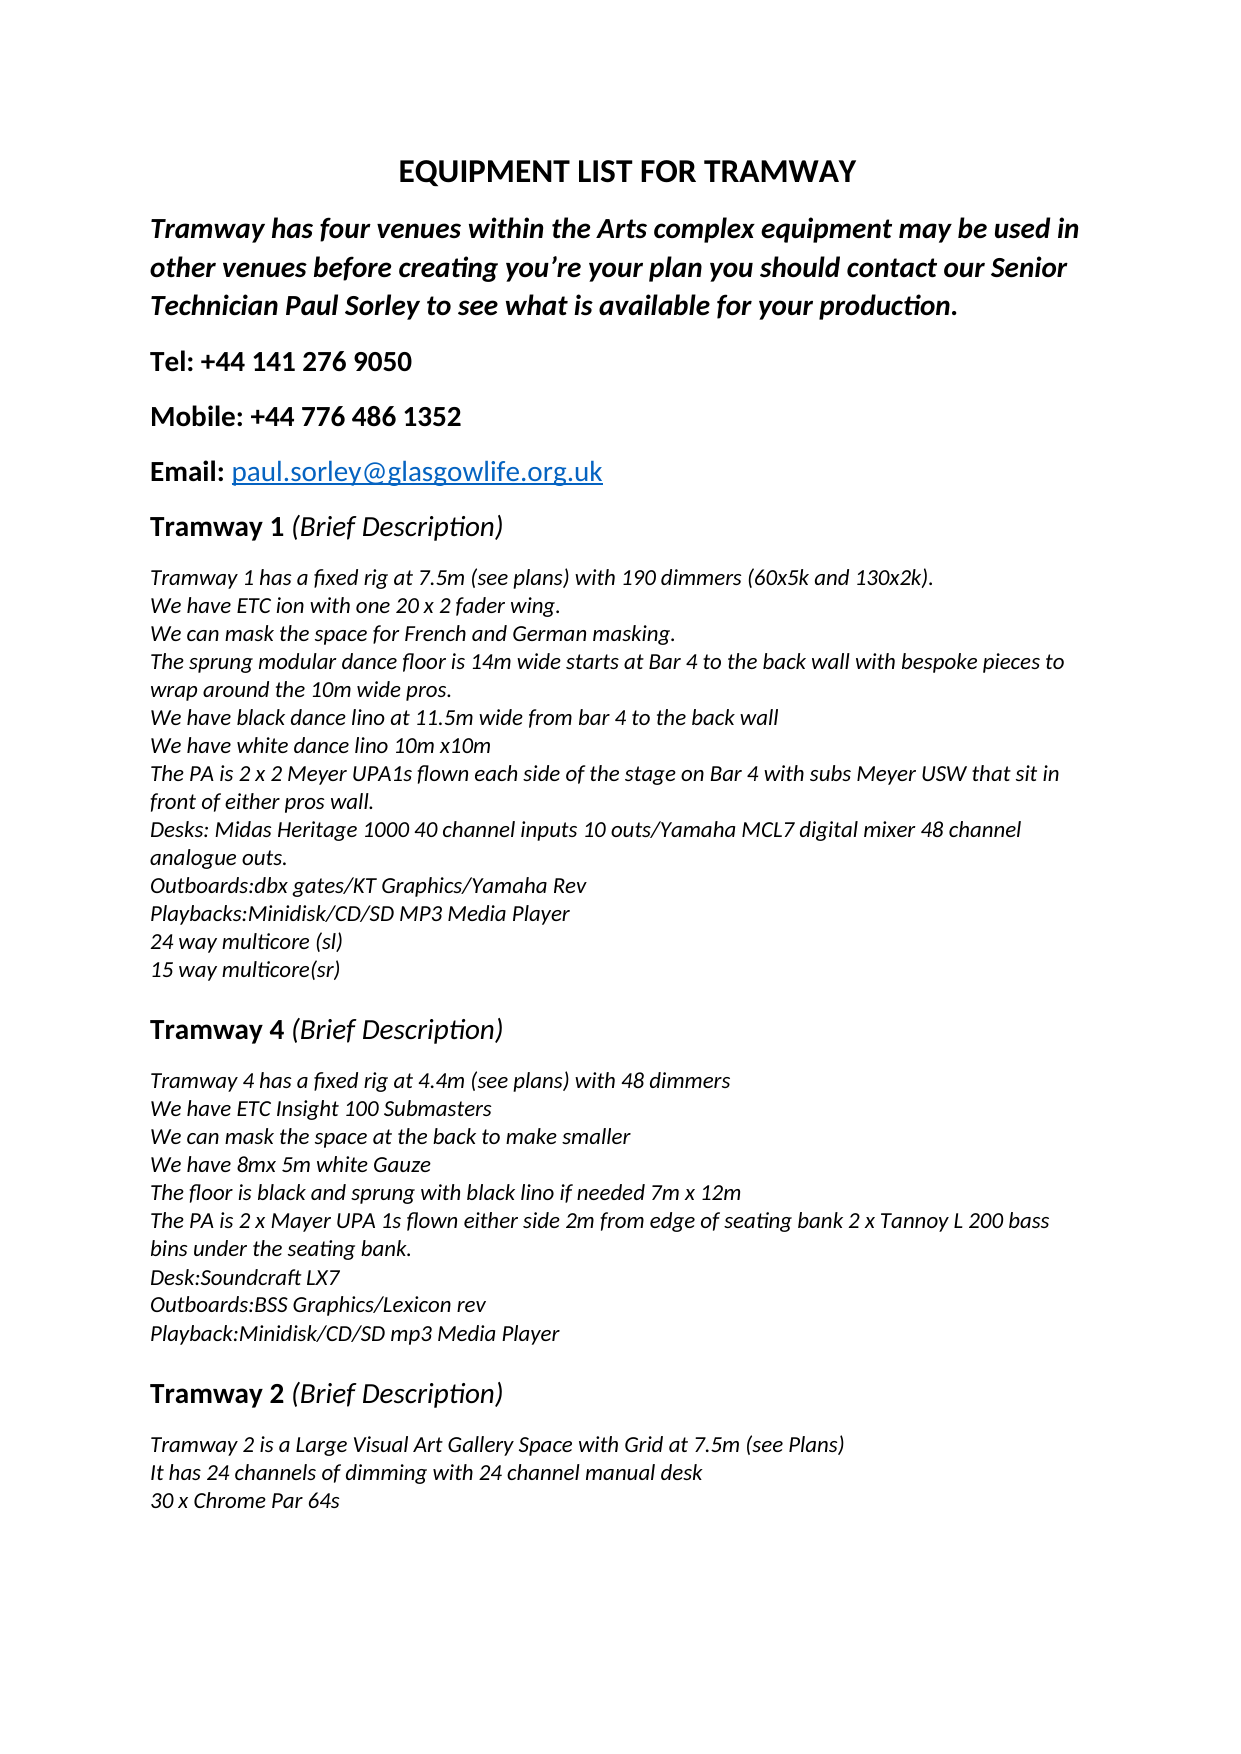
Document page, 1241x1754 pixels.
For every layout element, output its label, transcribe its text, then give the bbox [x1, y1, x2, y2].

text We have ETC Insight 100 Submasters [150, 1094, 1090, 1122]
text Tramway 4 has a fixed rig at 4.4m (see plans) with 48 dimmers [150, 1066, 1090, 1094]
text Playbacks:Minidisk/CD/SD MP3 Media Player [150, 899, 1090, 927]
text The PA is 2 x Mayer UPA 1s flown either side 2m from edge of seating bank 2 x Tannoy L 200 bass bins under the seating bank. [150, 1207, 1090, 1263]
text Playback:Minidisk/CD/SD mp3 Media Player [150, 1319, 1090, 1347]
text We have white dance lino 10m x10m [150, 731, 1090, 759]
text 30 x Chrome Par 64s [150, 1486, 1090, 1514]
text Tramway 1 (Brief Description) [150, 508, 1090, 543]
text We can mask the space for French and German masking. [150, 619, 1090, 647]
text Tramway 2 (Brief Description) [150, 1375, 1090, 1410]
text The floor is black and sprung with black lino if needed 7m x 12m [150, 1178, 1090, 1207]
text We have 8mx 5m white Gauze [150, 1151, 1090, 1178]
text Tel: +44 141 276 9050 [150, 343, 1090, 378]
text The PA is 2 x 2 Meyer UPA1s flown each side of the stage on Bar 4 with subs Meyer USW that sit in front of either pros wall. [150, 759, 1090, 815]
text It has 24 channels of dimming with 24 channel manual desk [150, 1458, 1090, 1486]
text Tramway 4 (Brief Description) [150, 1011, 1090, 1047]
text We have black dance lino at 11.5m wide from bar 4 to the back wall [150, 703, 1090, 731]
text 15 way multicore(sr) [150, 955, 1090, 983]
text We can mask the space at the back to make smaller [150, 1122, 1090, 1151]
text Email: paul.sorley@glasgowlife.org.uk [150, 453, 1090, 488]
text Tramway 1 has a fixed rig at 7.5m (see plans) with 190 dimmers (60x5k and 130x2k). [150, 563, 1090, 591]
text The sprung modular dance floor is 14m wide starts at Bar 4 to the back wall with bespoke pieces to wrap around the 10m wide pros. [150, 647, 1090, 703]
text Outboards:BSS Graphics/Lexicon rev [150, 1291, 1090, 1319]
text We have ETC ion with one 20 x 2 fader wing. [150, 591, 1090, 619]
text Outboards:dbx gates/KT Graphics/Yamaha Rev [150, 871, 1090, 899]
text EQUIPMENT LIST FOR TRAMWAY [150, 150, 1090, 191]
text Desks: Midas Heritage 1000 40 channel inputs 10 outs/Yamaha MCL7 digital mixer 48 channel analogue outs. [150, 815, 1090, 871]
text Desk:Soundcraft LX7 [150, 1263, 1090, 1291]
text Tramway has four venues within the Arts complex equipment may be used in other venues before creating you’re your plan you should contact our Senior Technician Paul Sorley to see what is available for your production. [150, 211, 1090, 323]
text 24 way multicore (sl) [150, 927, 1090, 955]
text Mobile: +44 776 486 1352 [150, 398, 1090, 433]
text Tramway 2 is a Large Visual Art Gallery Space with Grid at 7.5m (see Plans) [150, 1430, 1090, 1458]
